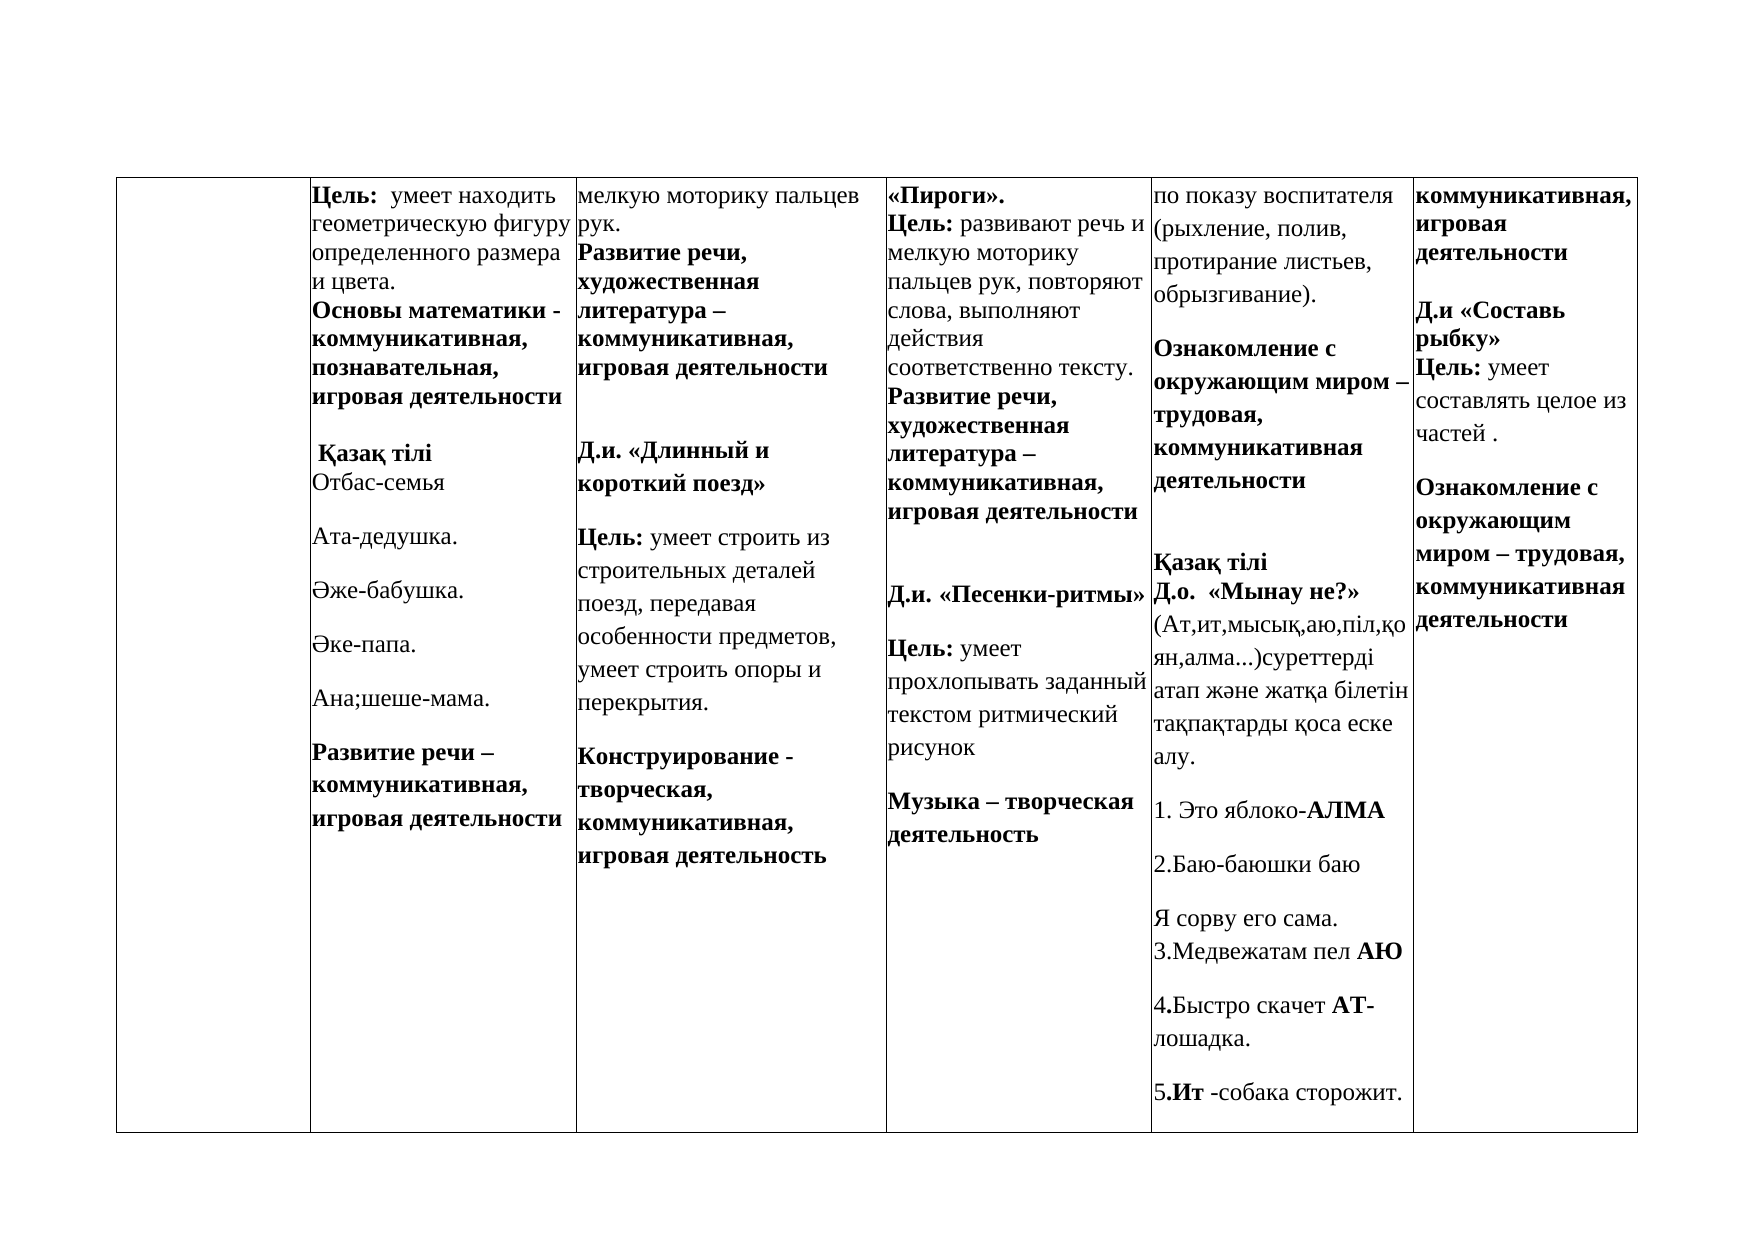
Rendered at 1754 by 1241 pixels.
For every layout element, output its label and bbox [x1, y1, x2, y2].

table_cell [577, 178, 886, 1132]
table_cell [1414, 178, 1637, 1132]
table_cell [117, 178, 310, 1132]
table_cell [1152, 178, 1413, 1132]
table_cell [311, 178, 576, 1132]
table_cell [887, 178, 1151, 1132]
